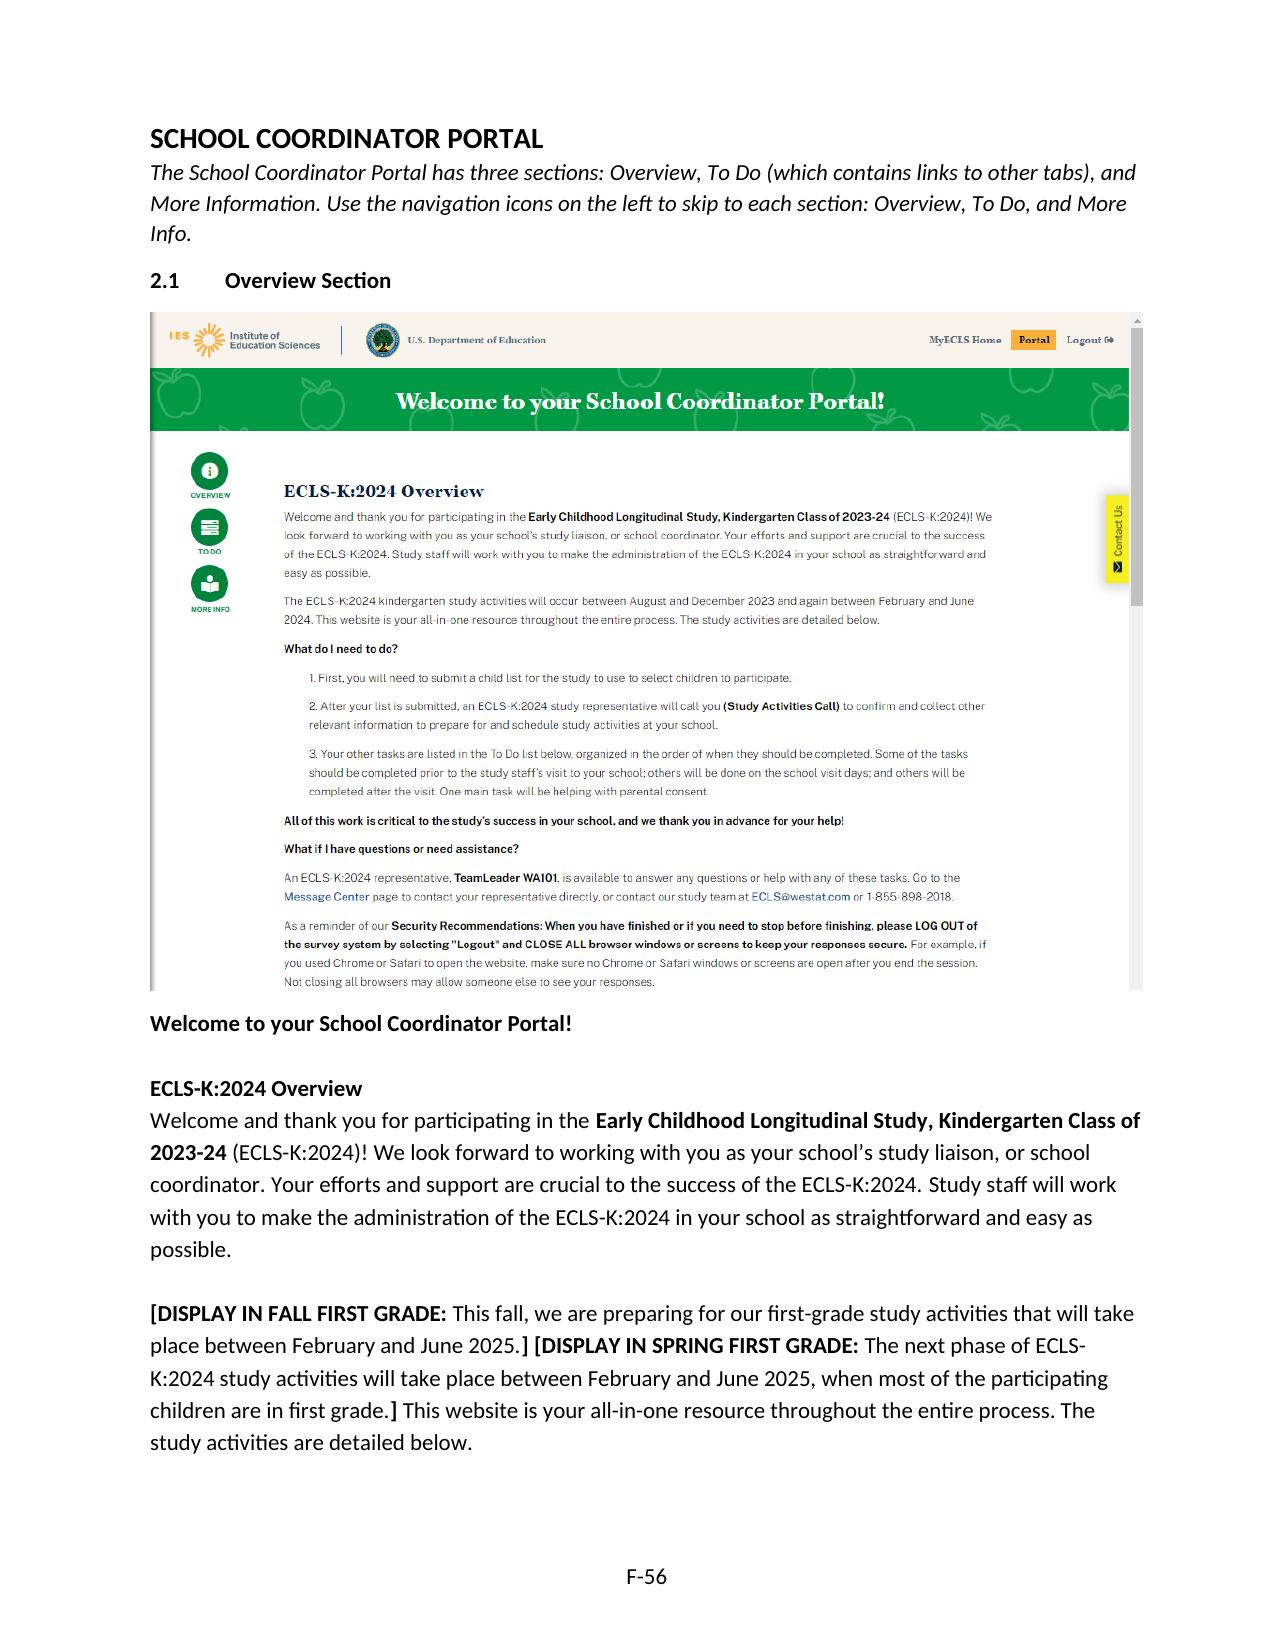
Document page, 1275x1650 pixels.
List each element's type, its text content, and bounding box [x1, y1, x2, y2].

text SCHOOL COORDINATOR PORTAL [150, 120, 1143, 156]
text Welcome to your School Coordinator Portal! [150, 1009, 1143, 1038]
picture [150, 312, 1143, 991]
text ECLS-K:2024 Overview [150, 1074, 1143, 1102]
text The School Coordinator Portal has three sections: Overview, To Do (which contains links to other tabs), and More Information. Use the navigation icons on the left to skip to each section: Overview, To Do, and More Info. [150, 158, 1143, 247]
subtitle 2.1 Overview Section [150, 266, 1143, 294]
text Welcome and thank you for participating in the Early Childhood Longitudinal Study, Kindergarten Class of 2023-24 (ECLS-K:2024)! We look forward to working with you as your school’s study liaison, or school coordinator. Your efforts and support are crucial to the success of the ECLS-K:2024. Study staff will work with you to make the administration of the ECLS-K:2024 in your school as straightforward and easy as possible. [150, 1106, 1143, 1263]
text [DISPLAY IN FALL FIRST GRADE: This fall, we are preparing for our first-grade study activities that will take place between February and June 2025.] [DISPLAY IN SPRING FIRST GRADE: The next phase of ECLS-K:2024 study activities will take place between February and June 2025, when most of the participating children are in first grade.] This website is your all-in-one resource throughout the entire process. The study activities are detailed below. [150, 1299, 1143, 1456]
